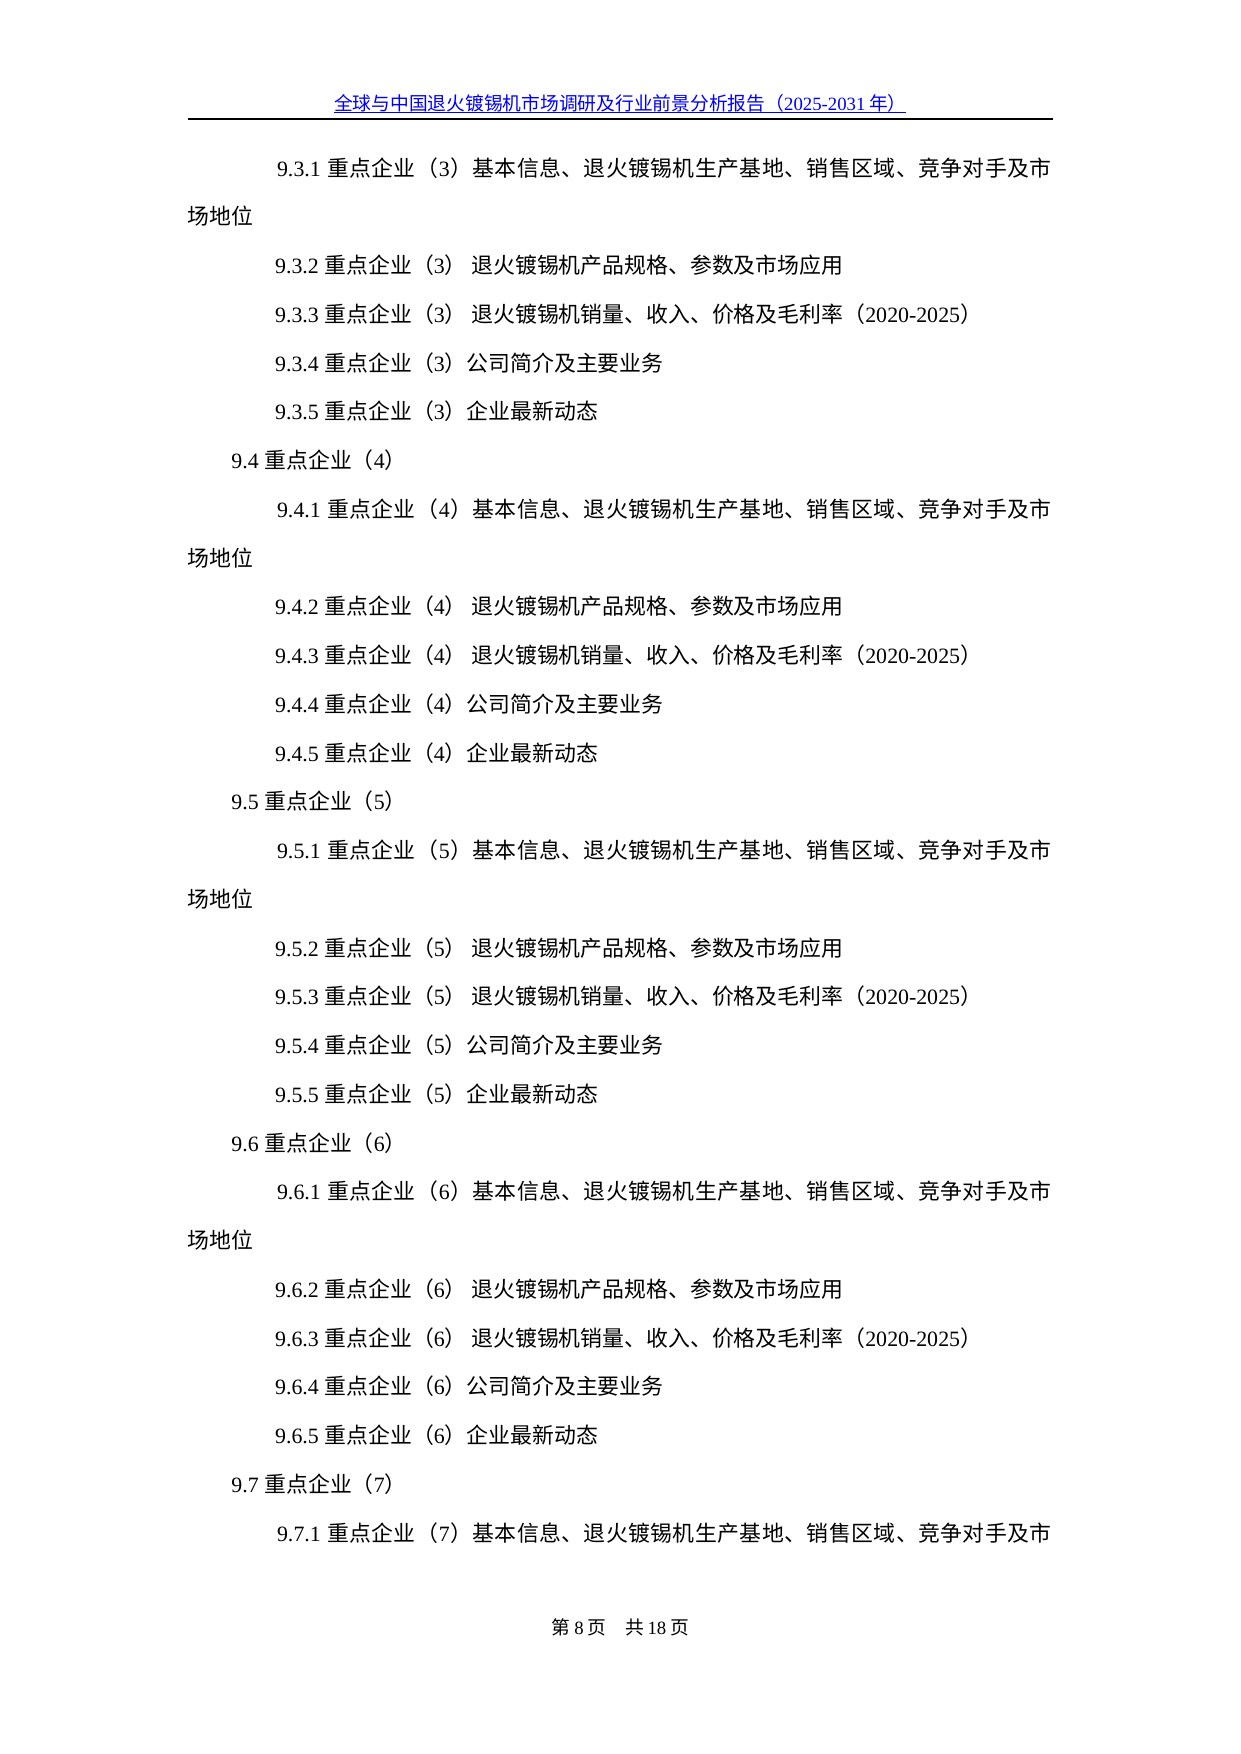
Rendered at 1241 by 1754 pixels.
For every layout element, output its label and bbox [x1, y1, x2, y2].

text [187, 150, 1053, 1548]
